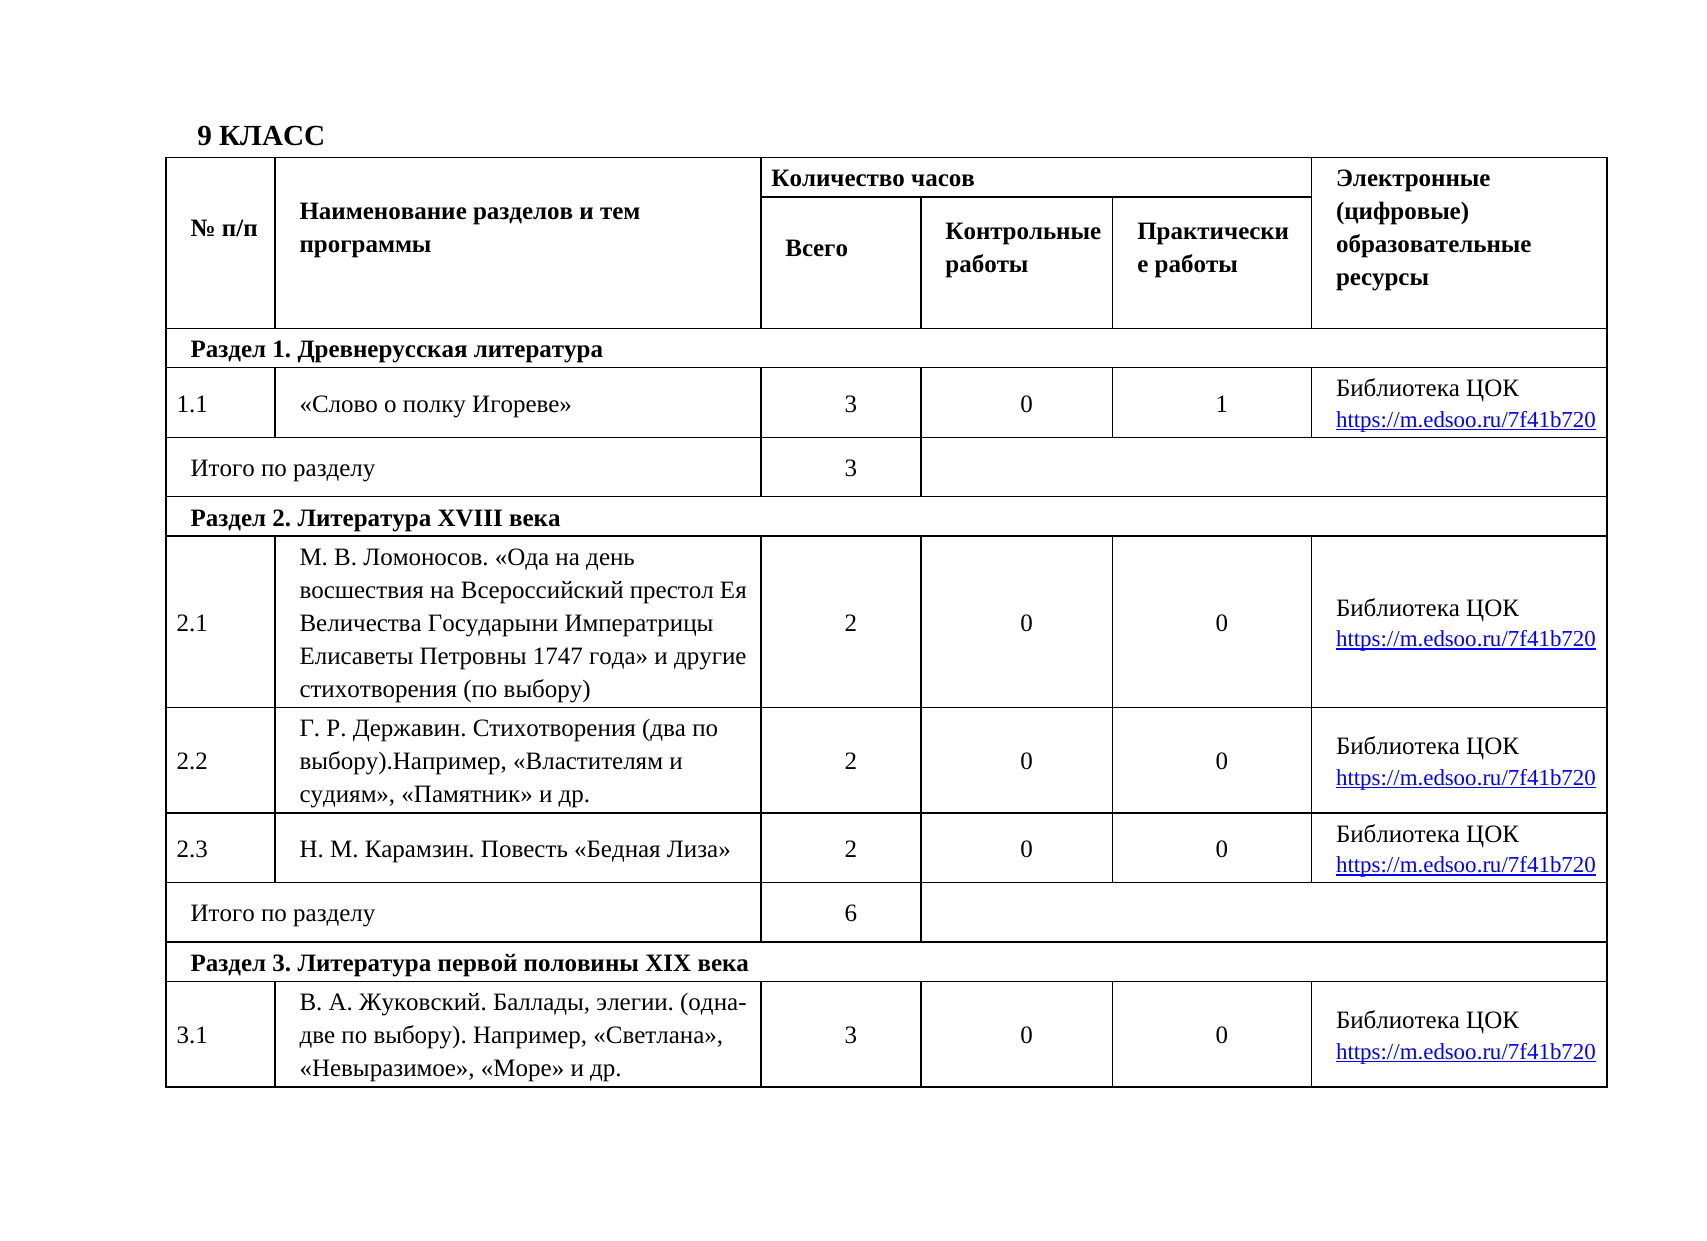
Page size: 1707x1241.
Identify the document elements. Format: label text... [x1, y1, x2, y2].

table_cell 3 [762, 438, 920, 496]
table_cell 0 [1113, 814, 1311, 882]
table_cell Практические работы [1113, 198, 1311, 327]
table_cell Раздел 3. Литература первой половины XIX века [167, 943, 1606, 981]
table_cell 0 [1113, 537, 1311, 707]
table_cell 2 [762, 814, 920, 882]
table_cell 0 [922, 814, 1112, 882]
table_cell 0 [922, 368, 1112, 436]
table_header Наименование разделов и тем программы [276, 158, 760, 327]
table_header Количество часов [762, 158, 1311, 196]
table_header № п/п [167, 158, 274, 327]
table_cell Г. Р. Державин. Стихотворения (два по выбору).Например, «Властителям и судиям», «Памятник» и др. [276, 708, 760, 812]
table_cell Библиотека ЦОК https://m.edsoo.ru/7f41b720 [1312, 814, 1606, 882]
table_cell Раздел 2. Литература XVIII века [167, 497, 1606, 535]
table_cell Библиотека ЦОК https://m.edsoo.ru/7f41b720 [1312, 537, 1606, 707]
table_cell 3.1 [167, 982, 274, 1086]
table_cell 0 [1113, 708, 1311, 812]
table_cell 0 [922, 708, 1112, 812]
table_cell 0 [1113, 982, 1311, 1086]
table_cell Контрольные работы [922, 198, 1112, 327]
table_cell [1312, 982, 1606, 1086]
table_cell [922, 883, 1606, 941]
table_cell 0 [922, 537, 1112, 707]
table_cell «Слово о полку Игореве» [276, 368, 760, 436]
table_cell В. А. Жуковский. Баллады, элегии. (одна-две по выбору). Например, «Светлана», «Невыразимое», «Море» и др. [276, 982, 760, 1086]
table_cell 3 [762, 368, 920, 436]
table_cell [922, 438, 1606, 496]
table_cell Итого по разделу [167, 883, 760, 941]
table_cell 1.1 [167, 368, 274, 436]
table_cell 2.1 [167, 537, 274, 707]
table_cell Н. М. Карамзин. Повесть «Бедная Лиза» [276, 814, 760, 882]
table_cell Раздел 1. Древнерусская литература [167, 329, 1606, 367]
table_header Электронные (цифровые) образовательные ресурсы [1312, 158, 1606, 327]
table_cell 2 [762, 708, 920, 812]
table_cell 2.2 [167, 708, 274, 812]
table_cell М. В. Ломоносов. «Ода на день восшествия на Всероссийский престол Ея Величества Государыни Императрицы Елисаветы Петровны 1747 года» и другие стихотворения (по выбору) [276, 537, 760, 707]
table_cell Итого по разделу [167, 438, 760, 496]
table_cell 2.3 [167, 814, 274, 882]
table_cell Всего [762, 198, 920, 327]
table_cell 6 [762, 883, 920, 941]
table_cell Библиотека ЦОК https://m.edsoo.ru/7f41b720 [1312, 368, 1606, 436]
text 9 КЛАСС [190, 118, 1618, 152]
table_cell 0 [922, 982, 1112, 1086]
table_cell 1 [1113, 368, 1311, 436]
table_cell 2 [762, 537, 920, 707]
table_cell 3 [762, 982, 920, 1086]
table_cell Библиотека ЦОК https://m.edsoo.ru/7f41b720 [1312, 708, 1606, 812]
